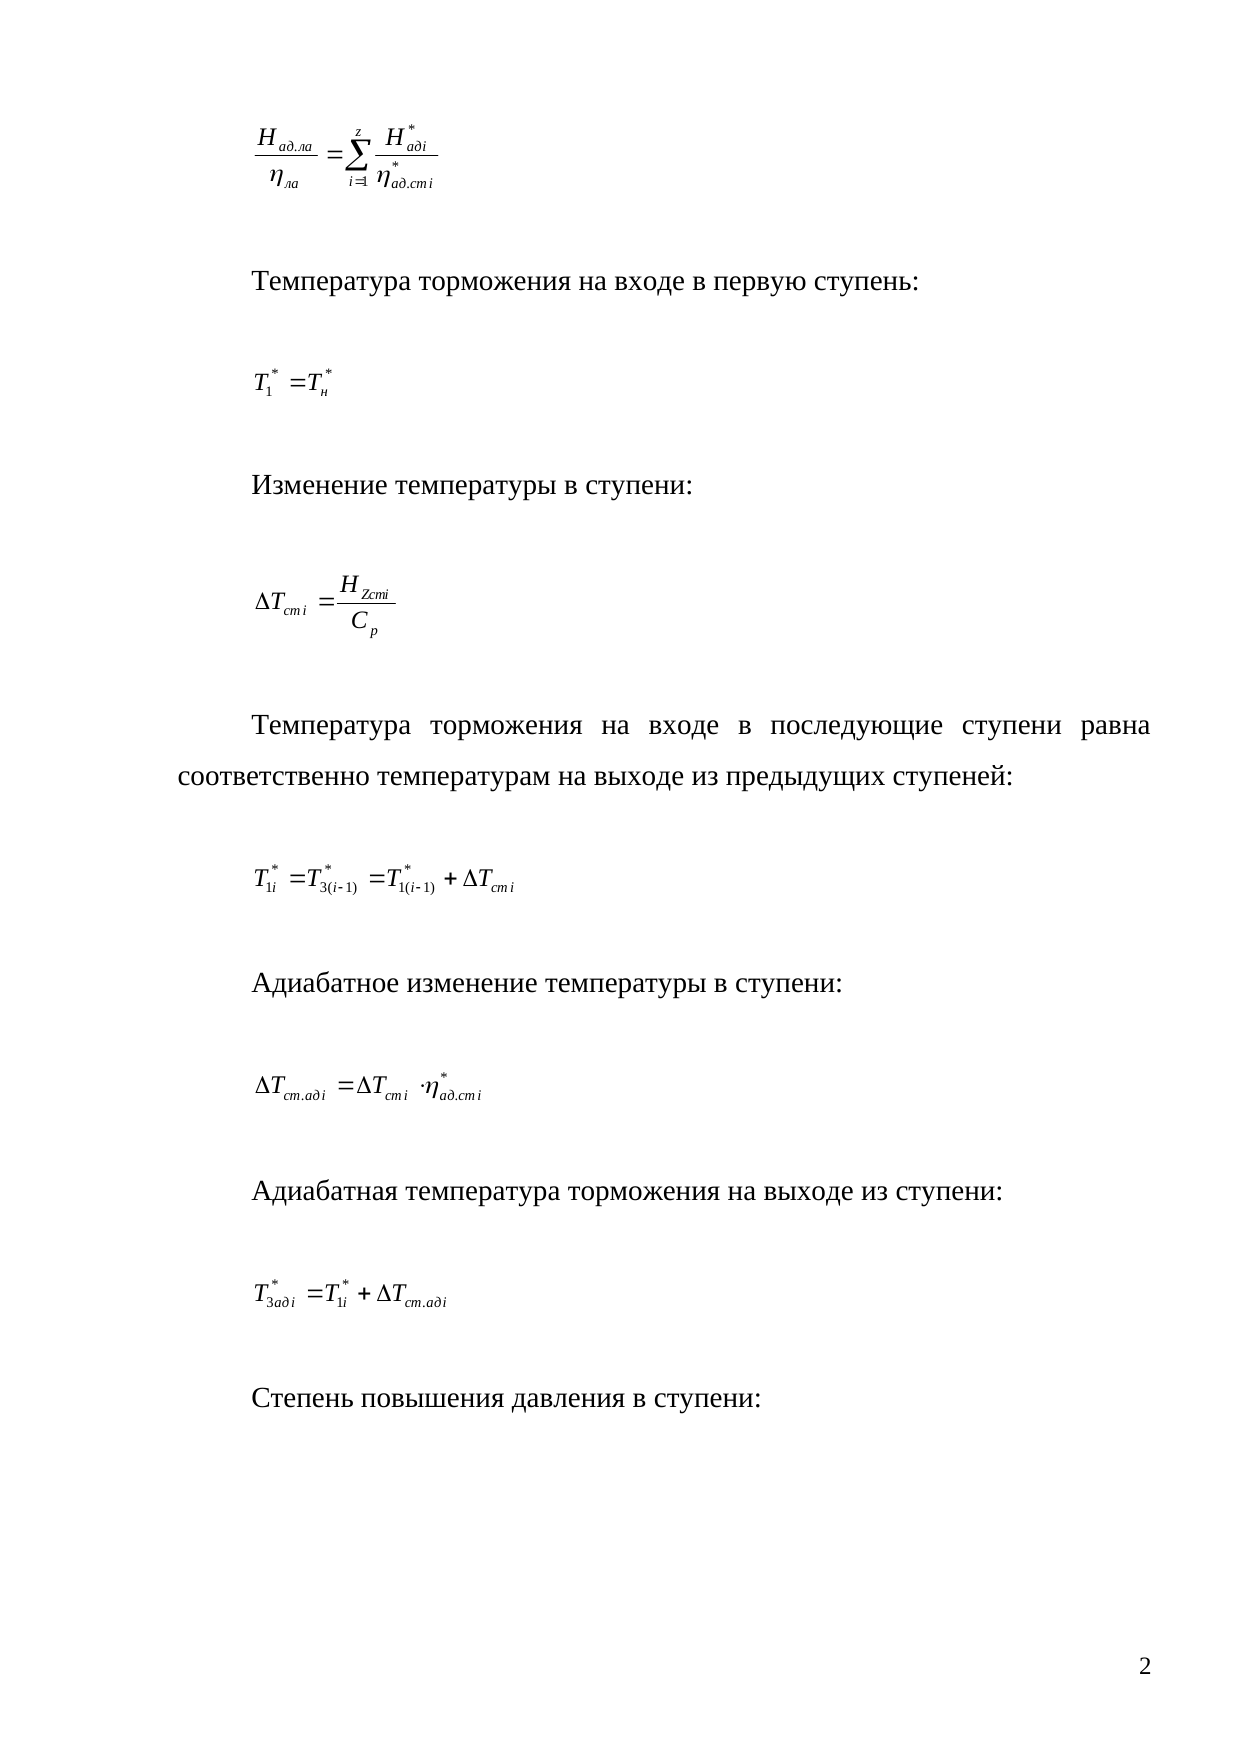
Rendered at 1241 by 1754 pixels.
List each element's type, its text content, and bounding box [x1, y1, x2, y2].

text Степень повышения давления в ступени: [177, 1381, 1152, 1414]
text Адиабатная температура торможения на выходе из ступени: [177, 1173, 1152, 1207]
text Температура торможения на входе в последующие ступени равна соответственно температурам на выходе из предыдущих ступеней: [177, 707, 1152, 791]
text Адиабатное изменение температуры в ступени: [177, 965, 1152, 999]
text Температура торможения на входе в первую ступень: [177, 263, 1152, 296]
text Изменение температуры в ступени: [177, 467, 1152, 501]
